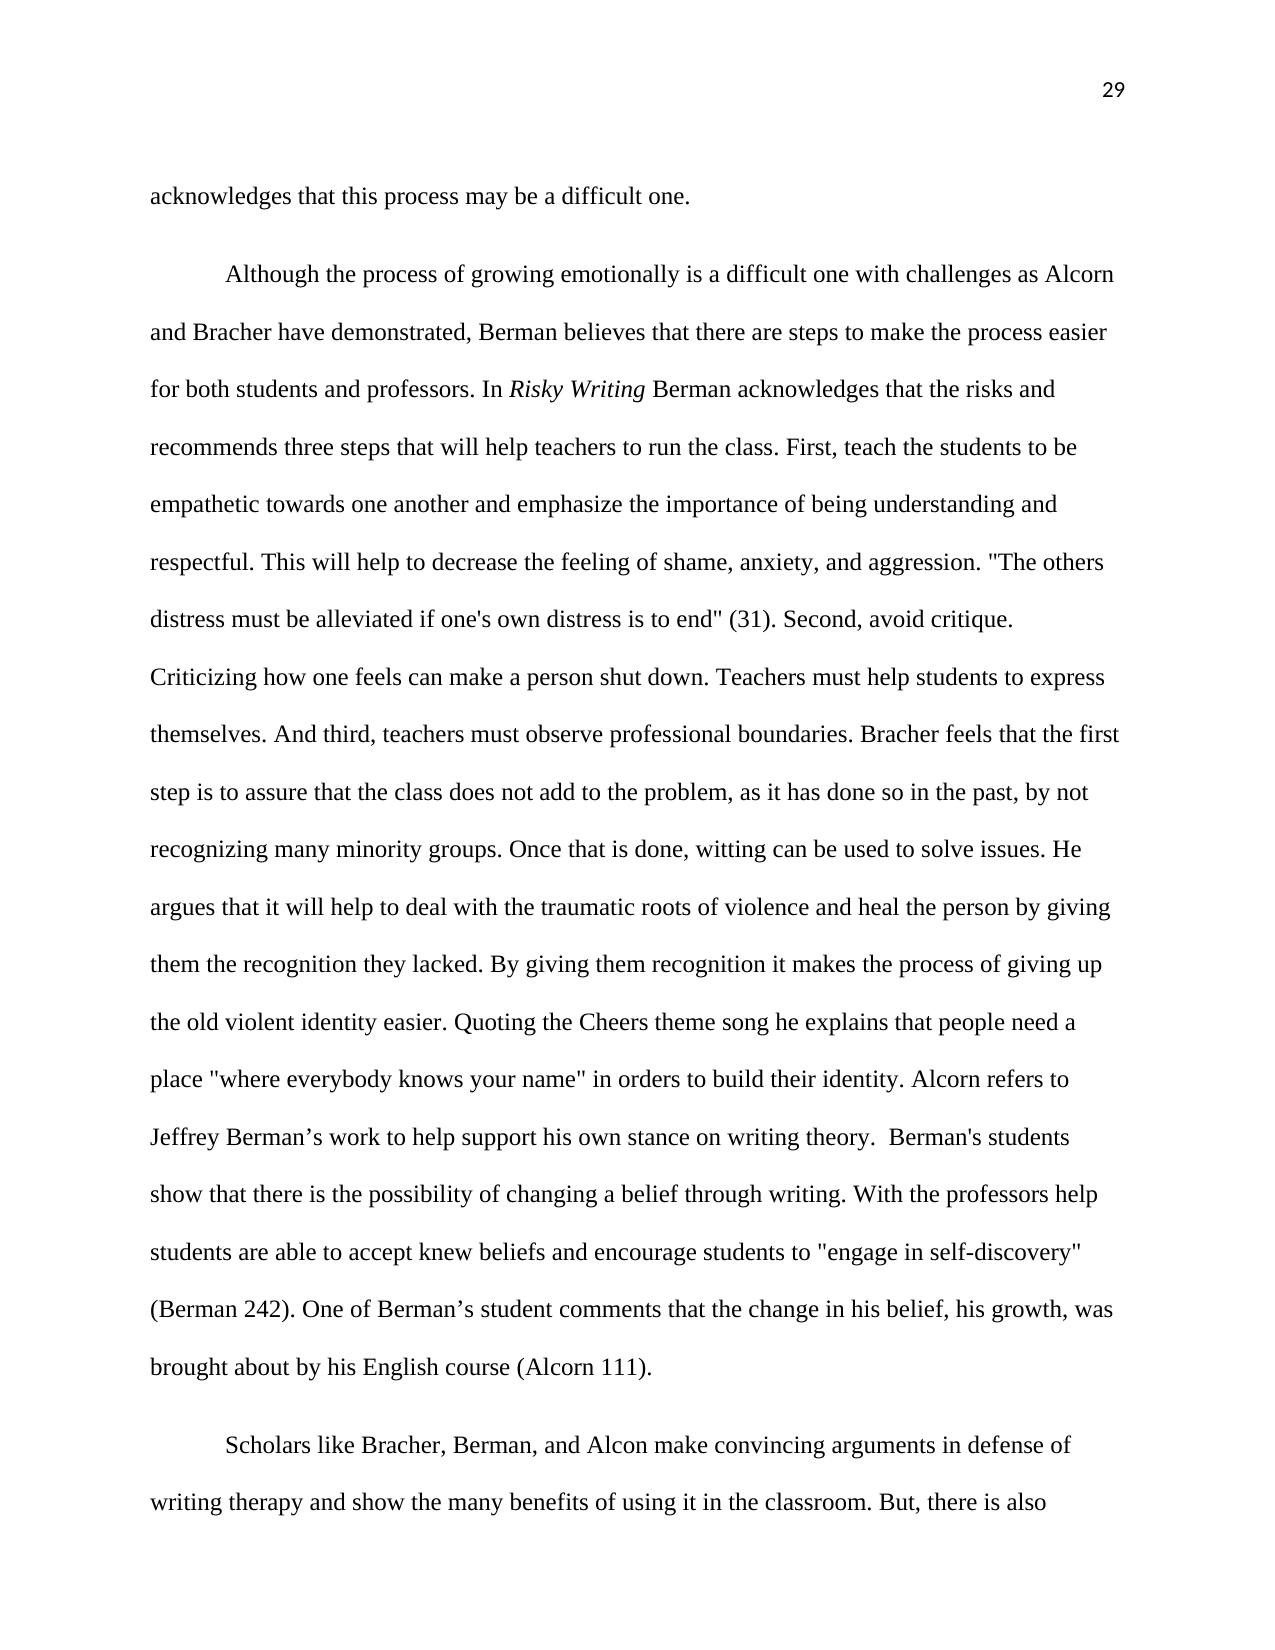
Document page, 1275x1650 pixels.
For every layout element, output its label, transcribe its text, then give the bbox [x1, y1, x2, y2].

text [150, 1430, 1125, 1516]
text Although the process of growing emotionally is a difficult one with challenges as Alcorn and Bracher have demonstrated, Berman believes that there are steps to make the process easier for both students and professors. In Risky Writing Berman acknowledges that the risks and recommends three steps that will help teachers to run the class. First, teach the students to be empathetic towards one another and emphasize the importance of being understanding and respectful. This will help to decrease the feeling of shame, anxiety, and aggression. "The others distress must be alleviated if one's own distress is to end" (31). Second, avoid critique. Criticizing how one feels can make a person shut down. Teachers must help students to express themselves. And third, teachers must observe professional boundaries. Bracher feels that the first step is to assure that the class does not add to the problem, as it has done so in the past, by not recognizing many minority groups. Once that is done, witting can be used to solve issues. He argues that it will help to deal with the traumatic roots of violence and heal the person by giving them the recognition they lacked. By giving them recognition it makes the process of giving up the old violent identity easier. Quoting the Cheers theme song he explains that people need a place "where everybody knows your name" in orders to build their identity. Alcorn refers to Jeffrey Berman’s work to help support his own stance on writing theory. Berman's students show that there is the possibility of changing a belief through writing. With the professors help students are able to accept knew beliefs and encourage students to "engage in self-discovery" (Berman 242). One of Berman’s student comments that the change in his belief, his growth, was brought about by his English course (Alcorn 111). [150, 259, 1125, 1380]
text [150, 181, 1125, 209]
